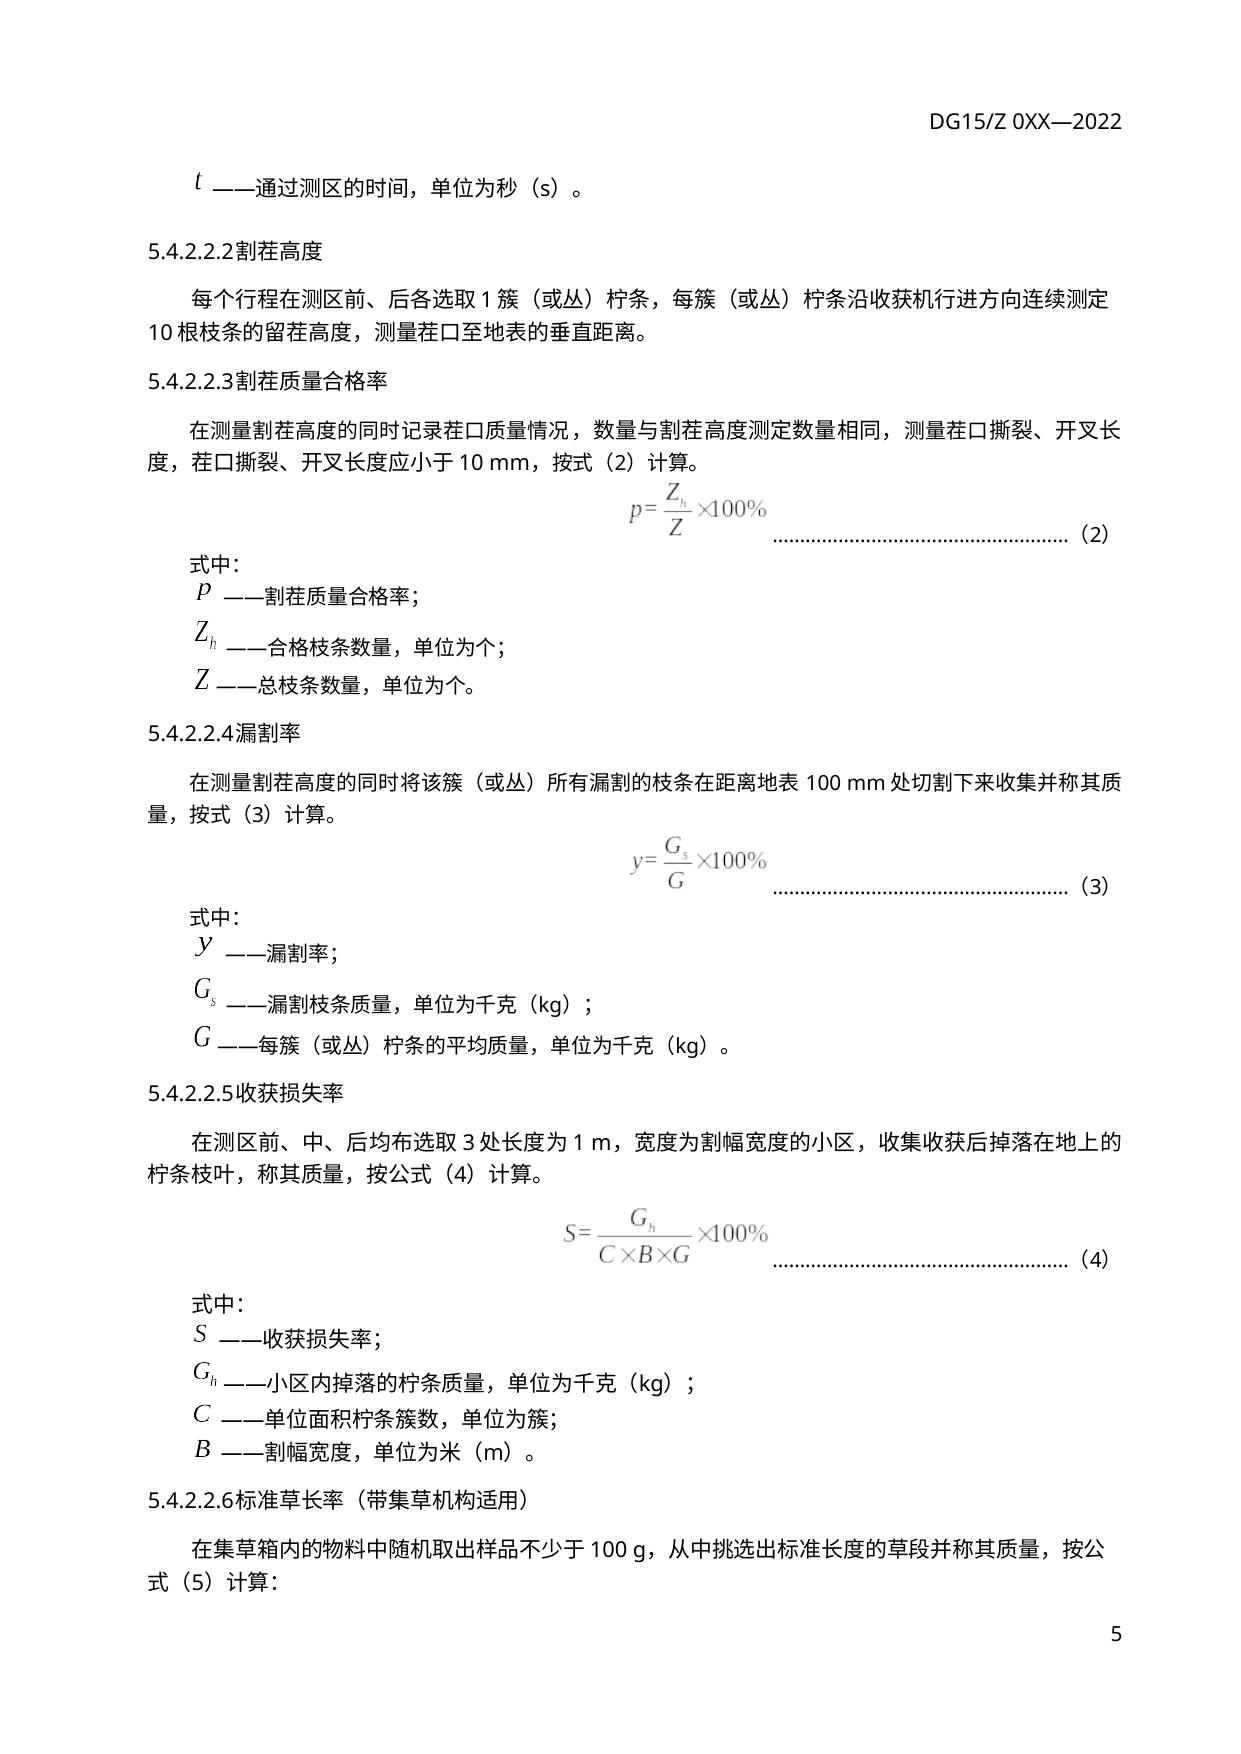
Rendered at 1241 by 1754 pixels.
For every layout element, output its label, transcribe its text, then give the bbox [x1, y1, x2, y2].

text ………………………………………………（4） [229, 1189, 1122, 1287]
text 式中： [148, 548, 1122, 578]
text 在测区前、中、后均布选取3处长度为1 m，宽度为割幅宽度的小区，收集收获后掉落在地上的柠条枝叶，称其质量，按公式（4）计算。 [148, 1124, 1122, 1189]
text ——单位面积柠条簇数，单位为簇； [148, 1398, 1122, 1434]
text ——总枝条数量，单位为个。 [148, 661, 1111, 700]
text ………………………………………………（3） [148, 830, 1122, 901]
text ——小区内掉落的柠条质量，单位为千克（kg）； [148, 1354, 1122, 1398]
text ——漏割枝条质量，单位为千克（kg）； [148, 967, 1111, 1018]
list 收获损失率 [148, 1076, 1122, 1108]
text ——通过测区的时间，单位为秒（s）。 [148, 152, 1122, 217]
text ——每簇（或丛）柠条的平均质量，单位为千克（kg）。 [148, 1018, 1111, 1059]
list 漏割率 [148, 716, 1122, 749]
text ——合格枝条数量，单位为个； [148, 610, 1111, 661]
text 每个行程在测区前、后各选取1簇（或丛）柠条，每簇（或丛）柠条沿收获机行进方向连续测定10根枝条的留茬高度，测量茬口至地表的垂直距离。 [148, 282, 1122, 347]
text 式中： [148, 901, 1122, 931]
text ——割茬质量合格率； [148, 578, 1122, 610]
list 标准草长率（带集草机构适用） [148, 1483, 1122, 1516]
list 割茬高度 [148, 233, 1122, 266]
text ………………………………………………（2） [148, 477, 1122, 548]
list 割茬质量合格率 [148, 363, 1122, 396]
text ——漏割率； [148, 931, 1122, 967]
text 在测量割茬高度的同时记录茬口质量情况，数量与割茬高度测定数量相同，测量茬口撕裂、开叉长度，茬口撕裂、开叉长度应小于10 mm，按式（2）计算。 [148, 412, 1122, 477]
text 式中： [148, 1287, 1122, 1318]
text 在集草箱内的物料中随机取出样品不少于100 g，从中挑选出标准长度的草段并称其质量，按公式（5）计算： [148, 1532, 1122, 1597]
text ——收获损失率； [148, 1318, 1122, 1354]
text 在测量割茬高度的同时将该簇（或丛）所有漏割的枝条在距离地表100 mm处切割下来收集并称其质量，按式（3）计算。 [148, 765, 1122, 830]
text ——割幅宽度，单位为米（m）。 [148, 1434, 1122, 1467]
